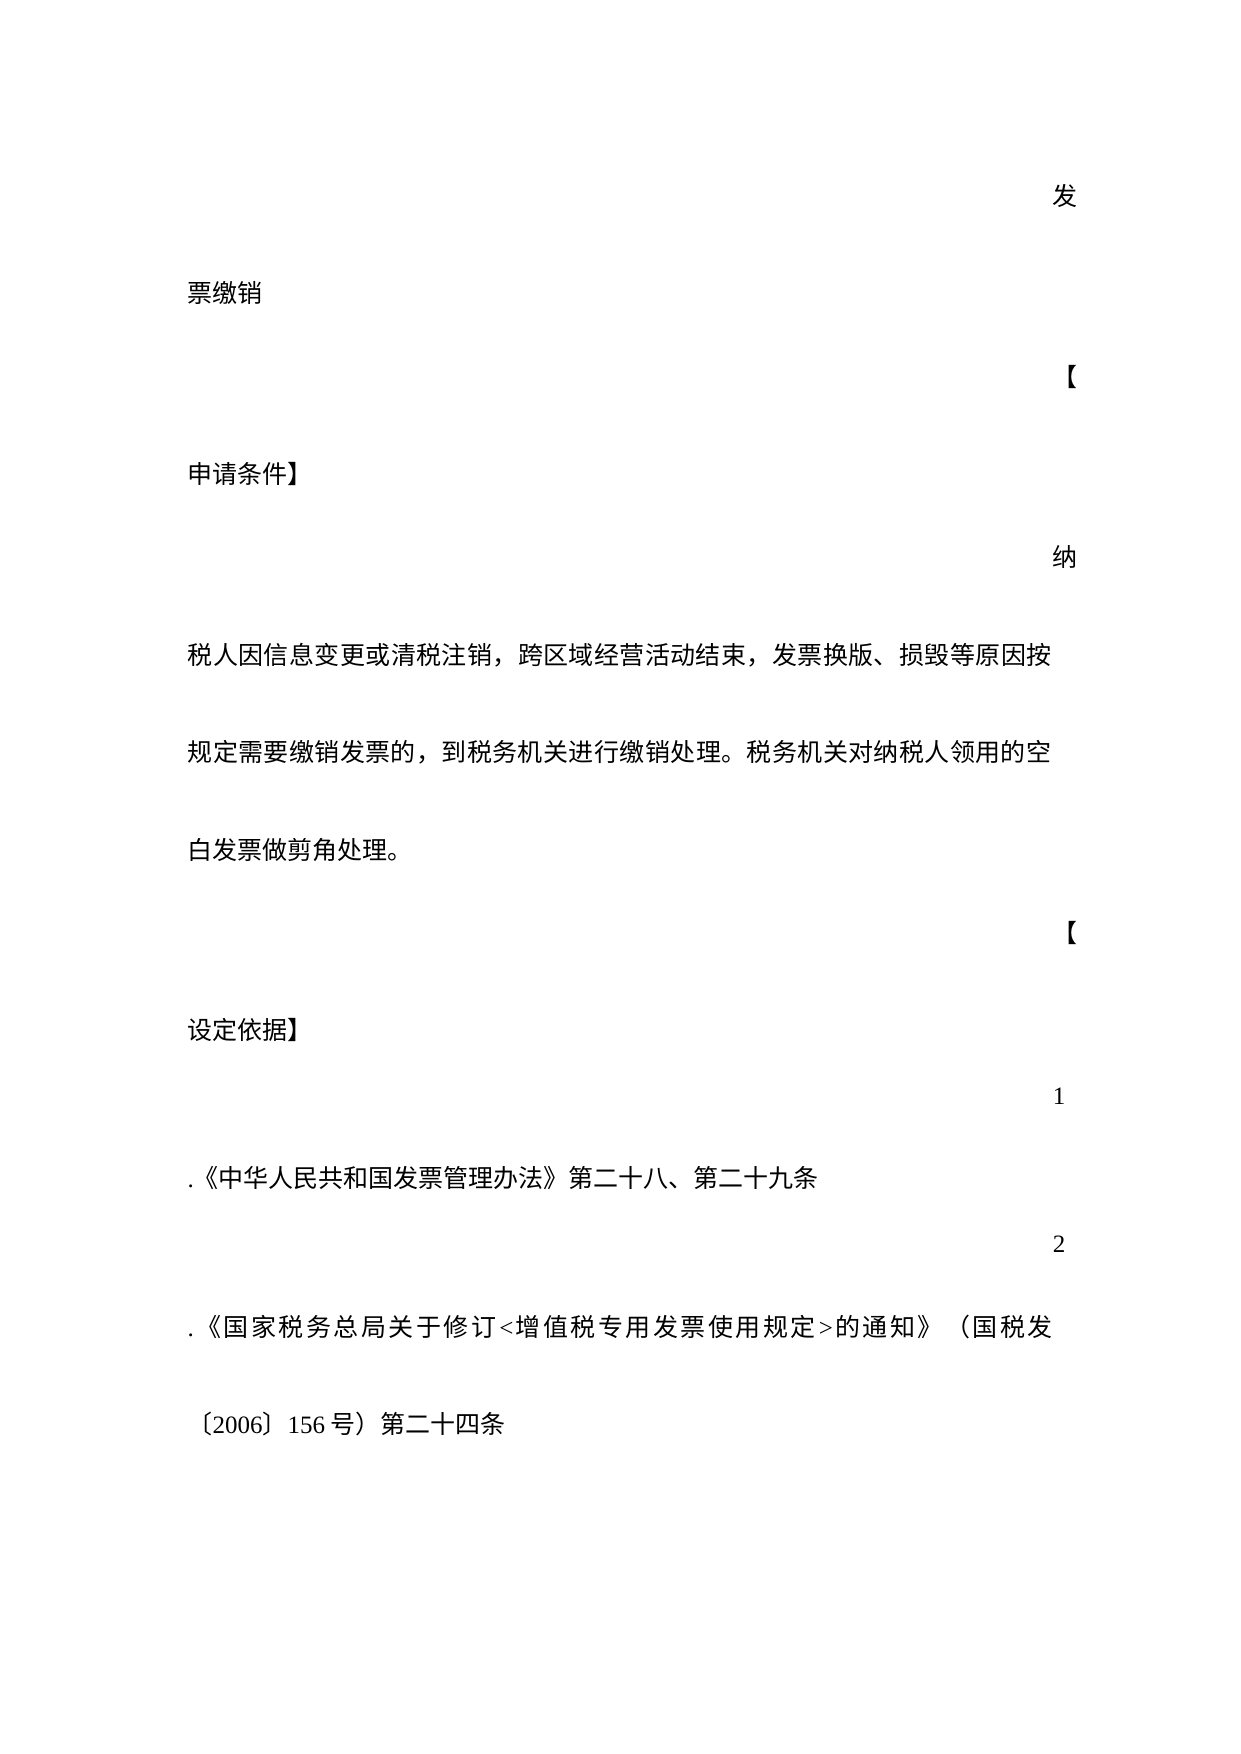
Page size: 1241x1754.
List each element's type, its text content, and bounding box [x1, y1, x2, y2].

text 1.《中华人民共和国发票管理办法》第二十八、第二十九条 [187, 1079, 1053, 1209]
text 2.《国家税务总局关于修订<增值税专用发票使用规定>的通知》（国税发〔2006〕156号）第二十四条 [187, 1228, 1053, 1455]
text 【设定依据】 [187, 899, 1053, 1061]
text 纳税人因信息变更或清税注销，跨区域经营活动结束，发票换版、损毁等原因按规定需要缴销发票的，到税务机关进行缴销处理。税务机关对纳税人领用的空白发票做剪角处理。 [187, 523, 1053, 881]
text 【申请条件】 [187, 343, 1053, 505]
text 发票缴销 [187, 162, 1053, 324]
